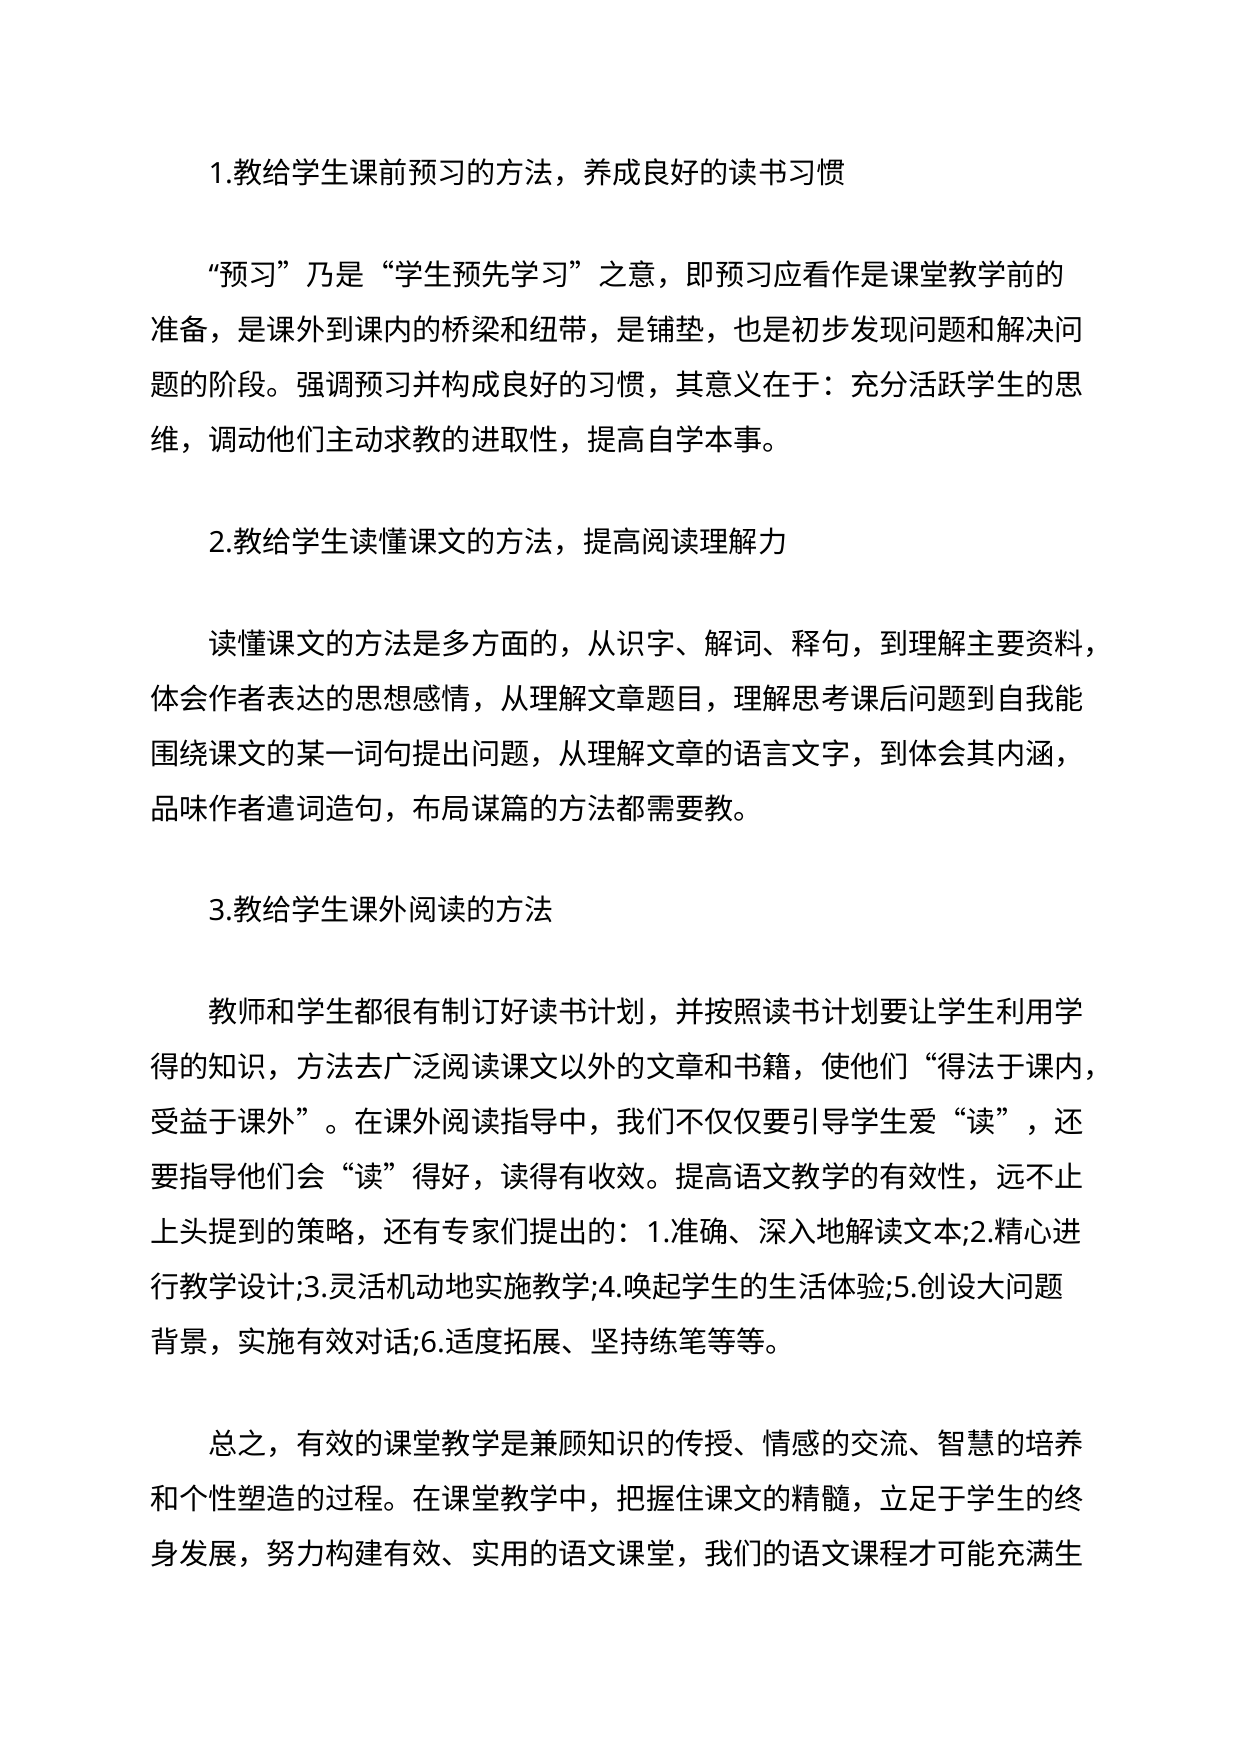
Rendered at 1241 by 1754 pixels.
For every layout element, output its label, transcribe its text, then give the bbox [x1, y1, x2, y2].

text 读懂课文的方法是多方面的，从识字、解词、释句，到理解主要资料，体会作者表达的思想感情，从理解文章题目，理解思考课后问题到自我能围绕课文的某一词句提出问题，从理解文章的语言文字，到体会其内涵，品味作者遣词造句，布局谋篇的方法都需要教。 [150, 621, 1090, 827]
text “预习”乃是“学生预先学习”之意，即预习应看作是课堂教学前的准备，是课外到课内的桥梁和纽带，是铺垫，也是初步发现问题和解决问题的阶段。强调预习并构成良好的习惯，其意义在于：充分活跃学生的思维，调动他们主动求教的进取性，提高自学本事。 [150, 252, 1090, 459]
text 1.教给学生课前预习的方法，养成良好的读书习惯 [150, 150, 1090, 192]
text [150, 1421, 1090, 1573]
text 3.教给学生课外阅读的方法 [150, 887, 1090, 929]
text 教师和学生都很有制订好读书计划，并按照读书计划要让学生利用学得的知识，方法去广泛阅读课文以外的文章和书籍，使他们“得法于课内，受益于课外”。在课外阅读指导中，我们不仅仅要引导学生爱“读”，还要指导他们会“读”得好，读得有收效。提高语文教学的有效性，远不止上头提到的策略，还有专家们提出的：1.准确、深入地解读文本;2.精心进行教学设计;3.灵活机动地实施教学;4.唤起学生的生活体验;5.创设大问题背景，实施有效对话;6.适度拓展、坚持练笔等等。 [150, 989, 1090, 1361]
text 2.教给学生读懂课文的方法，提高阅读理解力 [150, 518, 1090, 561]
